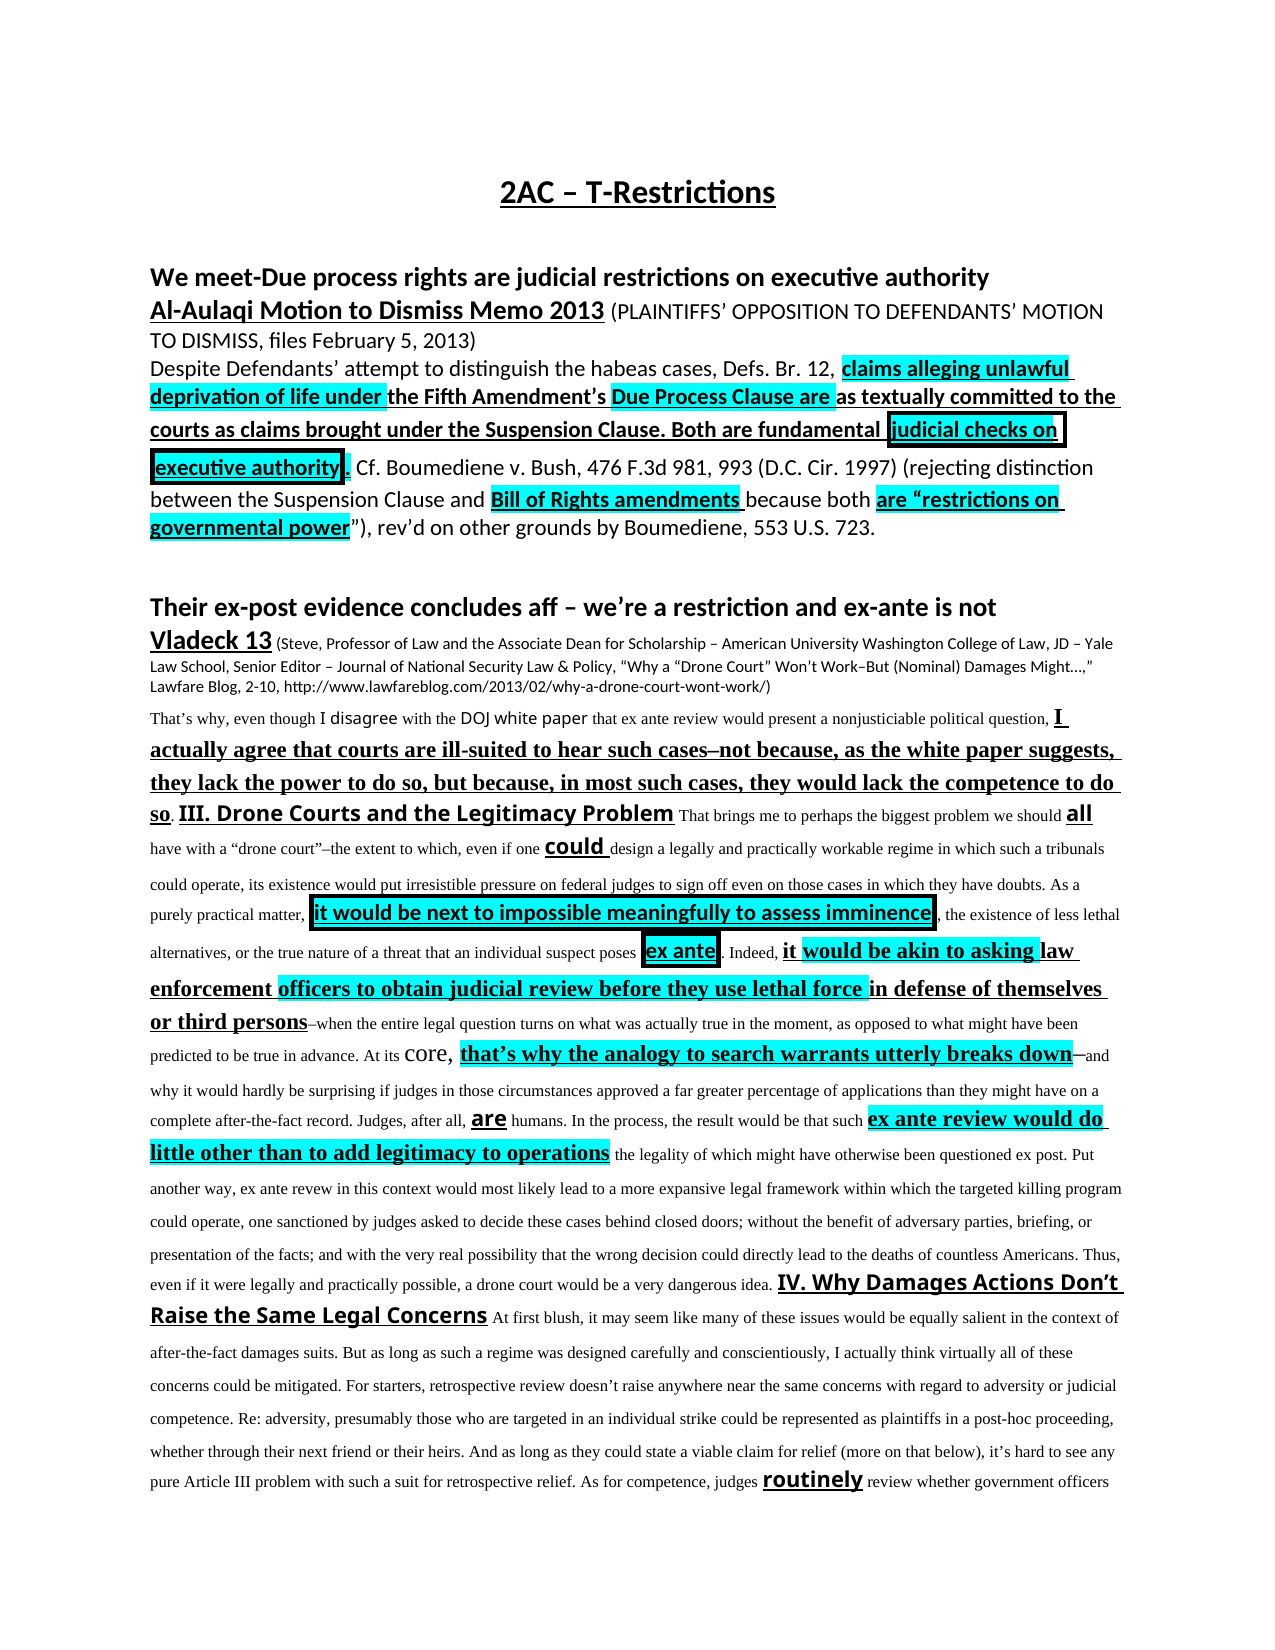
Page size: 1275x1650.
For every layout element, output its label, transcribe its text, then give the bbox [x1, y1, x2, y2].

subtitle 2AC – T-Restrictions [150, 171, 1125, 212]
subtitle Their ex-post evidence concludes aff – we’re a restriction and ex-ante is not [150, 590, 1125, 623]
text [150, 697, 1125, 1493]
subtitle We meet-Due process rights are judicial restrictions on executive authority [150, 260, 1125, 293]
text Despite Defendants’ attempt to distinguish the habeas cases, Defs. Br. 12, claims alleging unlawful deprivation of life under the Fifth Amendment’s Due Process Clause are as textually committed to the courts as claims brought under the Suspension Clause. Both are fundamental judicial checks on executive authority. Cf. Boumediene v. Bush, 476 F.3d 981, 993 (D.C. Cir. 1997) (rejecting distinction between the Suspension Clause and Bill of Rights amendments because both are “restrictions on governmental power”), rev’d on other grounds by Boumediene, 553 U.S. 723. [150, 354, 1125, 541]
text Al-Aulaqi Motion to Dismiss Memo 2013 (PLAINTIFFS’ OPPOSITION TO DEFENDANTS’ MOTION TO DISMISS, files February 5, 2013) [150, 293, 1125, 354]
text Vladeck 13 (Steve, Professor of Law and the Associate Dean for Scholarship – American University Washington College of Law, JD – Yale Law School, Senior Editor – Journal of National Security Law & Policy, “Why a “Drone Court” Won’t Work–But (Nominal) Damages Might…,” Lawfare Blog, 2-10, http://www.lawfareblog.com/2013/02/why-a-drone-court-wont-work/) [150, 623, 1125, 697]
